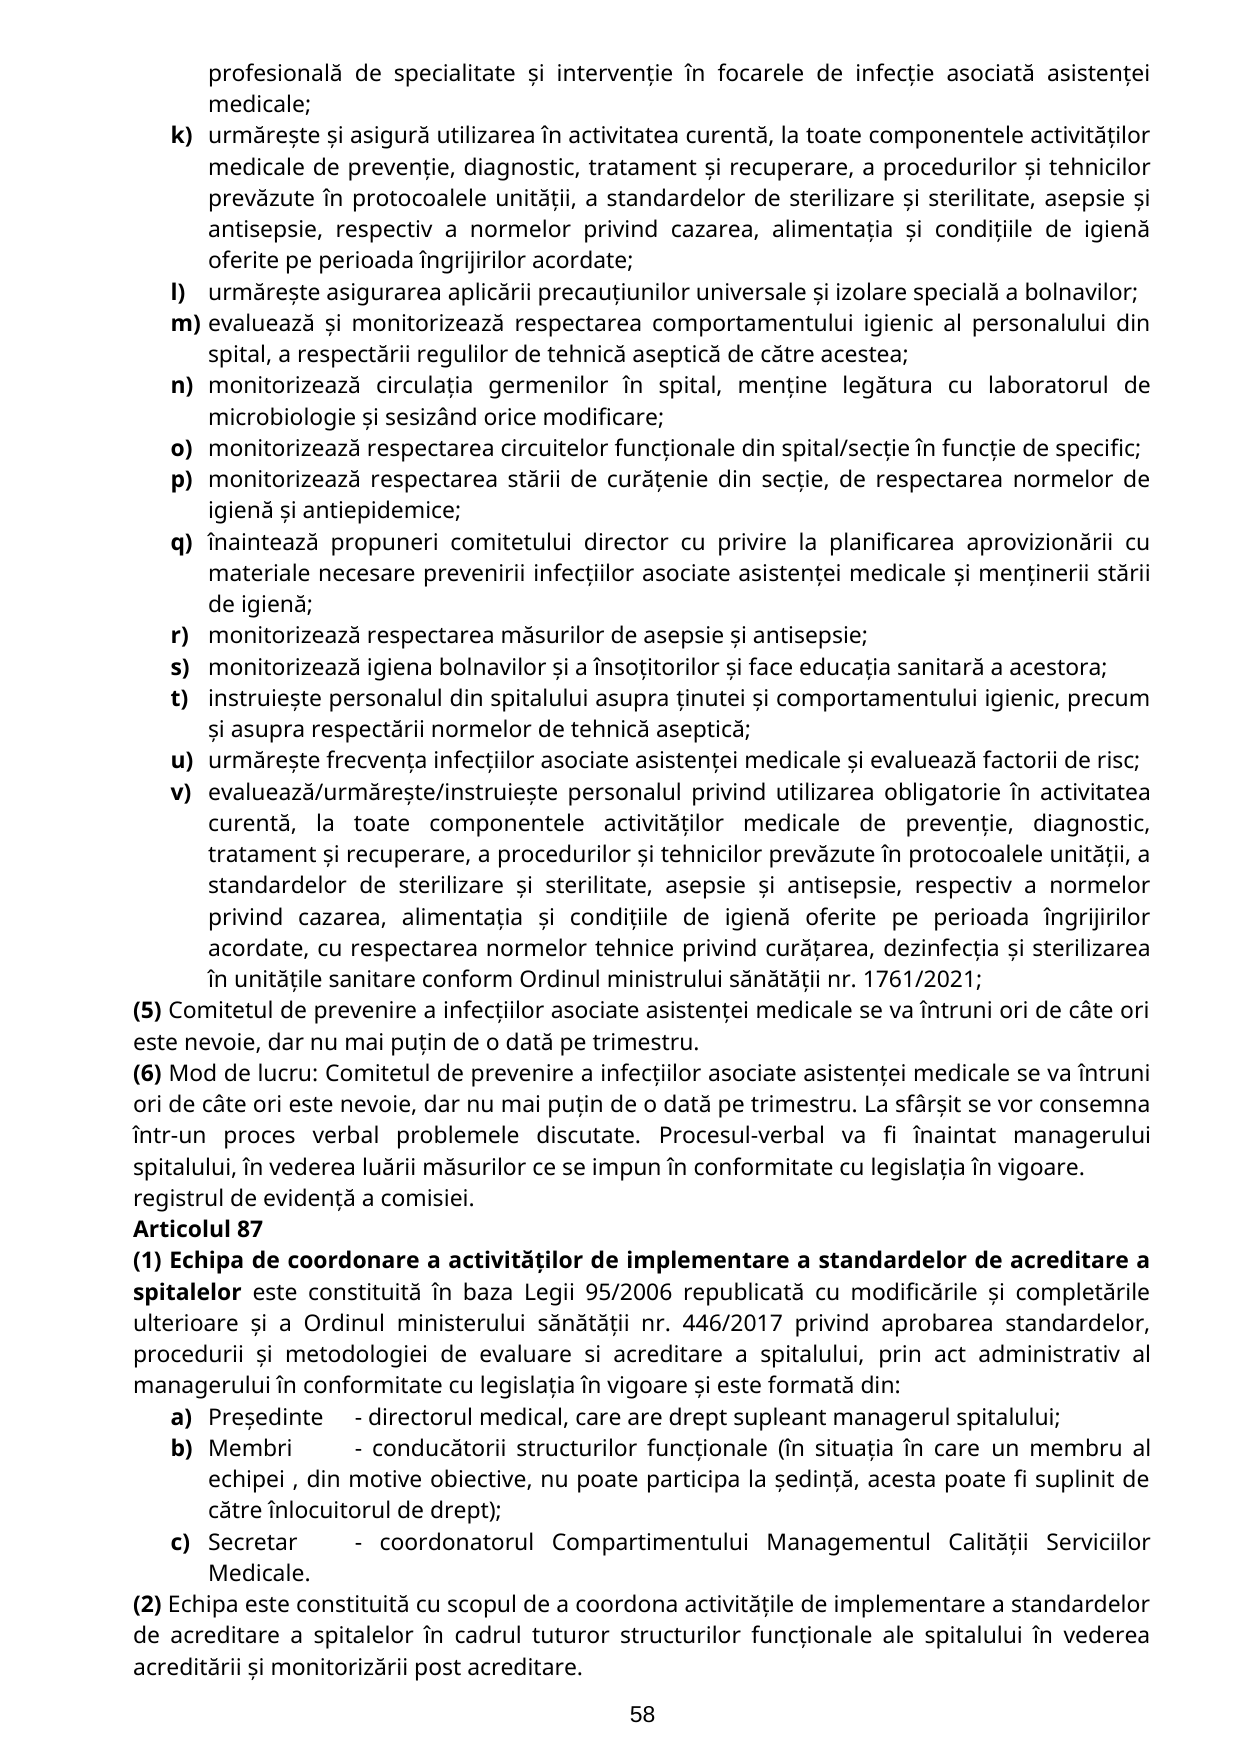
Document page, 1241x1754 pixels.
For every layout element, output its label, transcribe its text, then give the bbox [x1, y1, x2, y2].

list evaluează și monitorizează respectarea comportamentului igienic al personalului din spital, a respectării regulilor de tehnică aseptică de către acestea; [170, 307, 1151, 369]
text (1) Echipa de coordonare a activităților de implementare a standardelor de acreditare a spitalelor este constituită în baza Legii 95/2006 republicată cu modificările și completările ulterioare și a Ordinul ministerului sănătății nr. 446/2017 privind aprobarea standardelor, procedurii și metodologiei de evaluare si acreditare a spitalului, prin act administrativ al managerului în conformitate cu legislația în vigoare și este formată din: [133, 1244, 1151, 1401]
list monitorizează igiena bolnavilor și a însoțitorilor și face educația sanitară a acestora; [170, 651, 1151, 682]
list înaintează propuneri comitetului director cu privire la planificarea aprovizionării cu materiale necesare prevenirii infecțiilor asociate asistenței medicale și menținerii stării de igienă; [170, 526, 1151, 619]
list monitorizează respectarea stării de curățenie din secție, de respectarea normelor de igienă și antiepidemice; [170, 463, 1151, 526]
list Membri - conducătorii structurilor funcționale (în situația în care un membru al echipei , din motive obiective, nu poate participa la ședință, acesta poate fi suplinit de către înlocuitorul de drept); [170, 1432, 1151, 1526]
text (6) Mod de lucru: Comitetul de prevenire a infecțiilor asociate asistenței medicale se va întruni ori de câte ori este nevoie, dar nu mai puțin de o dată pe trimestru. La sfârșit se vor consemna într-un proces verbal problemele discutate. Procesul-verbal va fi înaintat managerului spitalului, în vederea luării măsurilor ce se impun în conformitate cu legislația în vigoare. [133, 1057, 1151, 1182]
list monitorizează respectarea circuitelor funcționale din spital/secție în funcție de specific; [170, 432, 1151, 463]
list Președinte - directorul medical, care are drept supleant managerul spitalului; [170, 1401, 1151, 1432]
text (2) Echipa este constituită cu scopul de a coordona activitățile de implementare a standardelor de acreditare a spitalelor în cadrul tuturor structurilor funcționale ale spitalului în vederea acreditării și monitorizării post acreditare. [133, 1588, 1151, 1682]
list urmărește asigurarea aplicării precauțiunilor universale și izolare specială a bolnavilor; [170, 276, 1151, 307]
list instruiește personalul din spitalului asupra ținutei și comportamentului igienic, precum și asupra respectării normelor de tehnică aseptică; [170, 682, 1151, 744]
text registrul de evidență a comisiei. [133, 1182, 1151, 1213]
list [170, 57, 1151, 119]
list evaluează/urmărește/instruiește personalul privind utilizarea obligatorie în activitatea curentă, la toate componentele activităților medicale de prevenție, diagnostic, tratament și recuperare, a procedurilor și tehnicilor prevăzute în protocoalele unității, a standardelor de sterilizare și sterilitate, asepsie și antisepsie, respectiv a normelor privind cazarea, alimentația și condițiile de igienă oferite pe perioada îngrijirilor acordate, cu respectarea normelor tehnice privind curățarea, dezinfecția și sterilizarea în unitățile sanitare conform Ordinul ministrului sănătății nr. 1761/2021; [170, 776, 1151, 994]
text (5) Comitetul de prevenire a infecțiilor asociate asistenței medicale se va întruni ori de câte ori este nevoie, dar nu mai puțin de o dată pe trimestru. [133, 994, 1151, 1057]
list monitorizează circulația germenilor în spital, menține legătura cu laboratorul de microbiologie și sesizând orice modificare; [170, 369, 1151, 432]
list urmărește și asigură utilizarea în activitatea curentă, la toate componentele activităților medicale de prevenție, diagnostic, tratament și recuperare, a procedurilor și tehnicilor prevăzute în protocoalele unității, a standardelor de sterilizare și sterilitate, asepsie și antisepsie, respectiv a normelor privind cazarea, alimentația și condițiile de igienă oferite pe perioada îngrijirilor acordate; [170, 119, 1151, 276]
list monitorizează respectarea măsurilor de asepsie și antisepsie; [170, 619, 1151, 651]
list urmărește frecvența infecțiilor asociate asistenței medicale și evaluează factorii de risc; [170, 744, 1151, 776]
list Secretar - coordonatorul Compartimentului Managementul Calității Serviciilor Medicale. [170, 1526, 1151, 1588]
text Articolul 87 [133, 1213, 1151, 1244]
